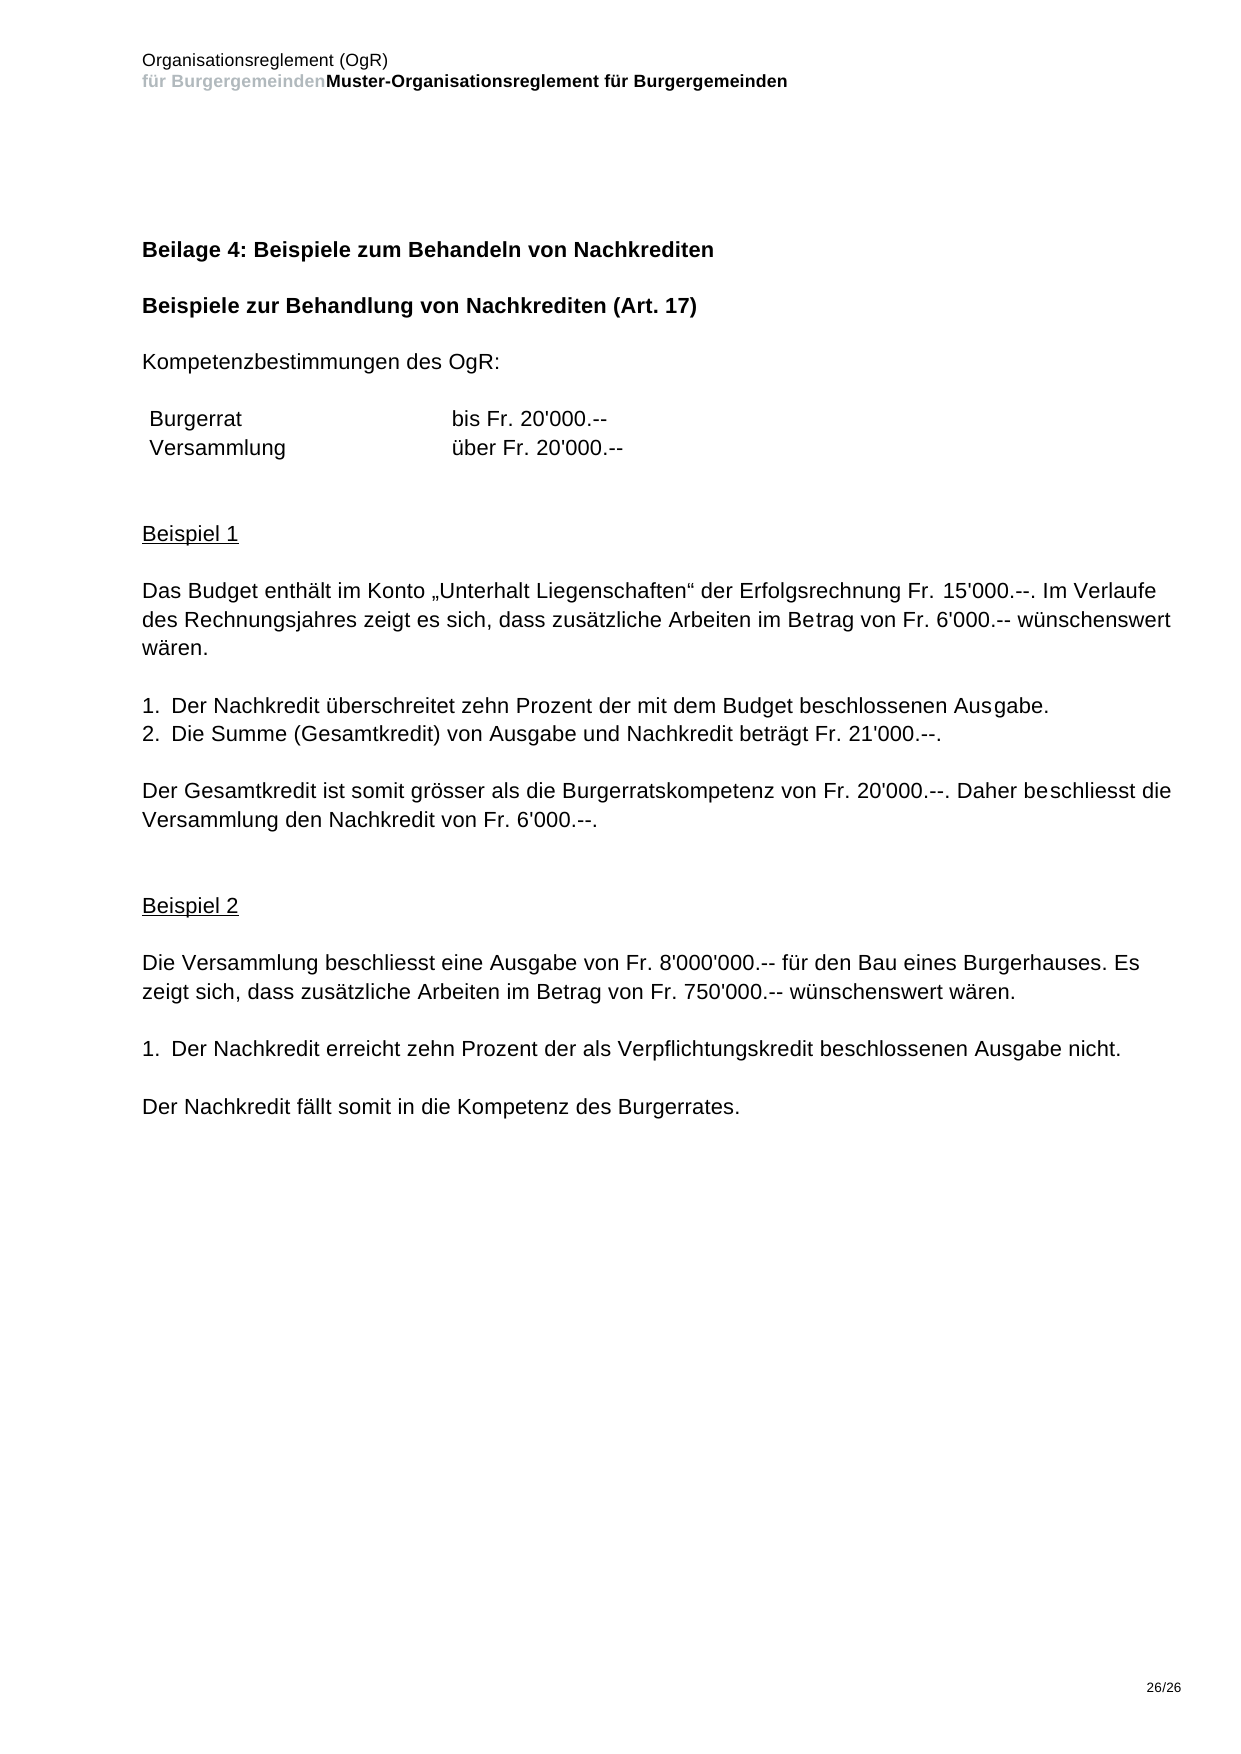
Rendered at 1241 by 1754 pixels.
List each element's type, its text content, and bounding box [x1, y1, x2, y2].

text Das Budget enthält im Konto „Unterhalt Liegenschaften“ der Erfolgsrechnung Fr. 15'000.--. Im Verlaufe des Rechnungsjahres zeigt es sich, dass zusätzliche Arbeiten im Betrag von Fr. 6'000.-- wünschenswert wären. [142, 576, 1181, 661]
table_header bis Fr. 20'000.-- [444, 404, 1148, 432]
subtitle Beilage 4: Beispiele zum Behandeln von Nachkrediten [142, 234, 1181, 262]
subtitle Beispiele zur Behandlung von Nachkrediten (Art. 17) [142, 290, 1181, 318]
list Der Nachkredit überschreitet zehn Prozent der mit dem Budget beschlossenen Ausgabe. [142, 690, 1181, 719]
text Beispiel 1 [142, 518, 1181, 547]
text Der Nachkredit fällt somit in die Kompetenz des Burgerrates. [142, 1091, 1181, 1120]
table_cell über Fr. 20'000.-- [444, 432, 1148, 461]
text Beispiel 2 [142, 891, 1181, 919]
list Die Summe (Gesamtkredit) von Ausgabe und Nachkredit beträgt Fr. 21'000.--. [142, 719, 1181, 747]
list Der Nachkredit erreicht zehn Prozent der als Verpflichtungskredit beschlossenen Ausgabe nicht. [142, 1034, 1181, 1062]
table_header Burgerrat [142, 404, 444, 432]
table_cell Versammlung [142, 432, 444, 461]
text Der Gesamtkredit ist somit grösser als die Burgerratskompetenz von Fr. 20'000.--. Daher beschliesst die Versammlung den Nachkredit von Fr. 6'000.--. [142, 776, 1181, 833]
text Kompetenzbestimmungen des OgR: [142, 346, 1181, 375]
text Die Versammlung beschliesst eine Ausgabe von Fr. 8'000'000.-- für den Bau eines Burgerhauses. Es zeigt sich, dass zusätzliche Arbeiten im Betrag von Fr. 750'000.-- wünschenswert wären. [142, 948, 1181, 1005]
